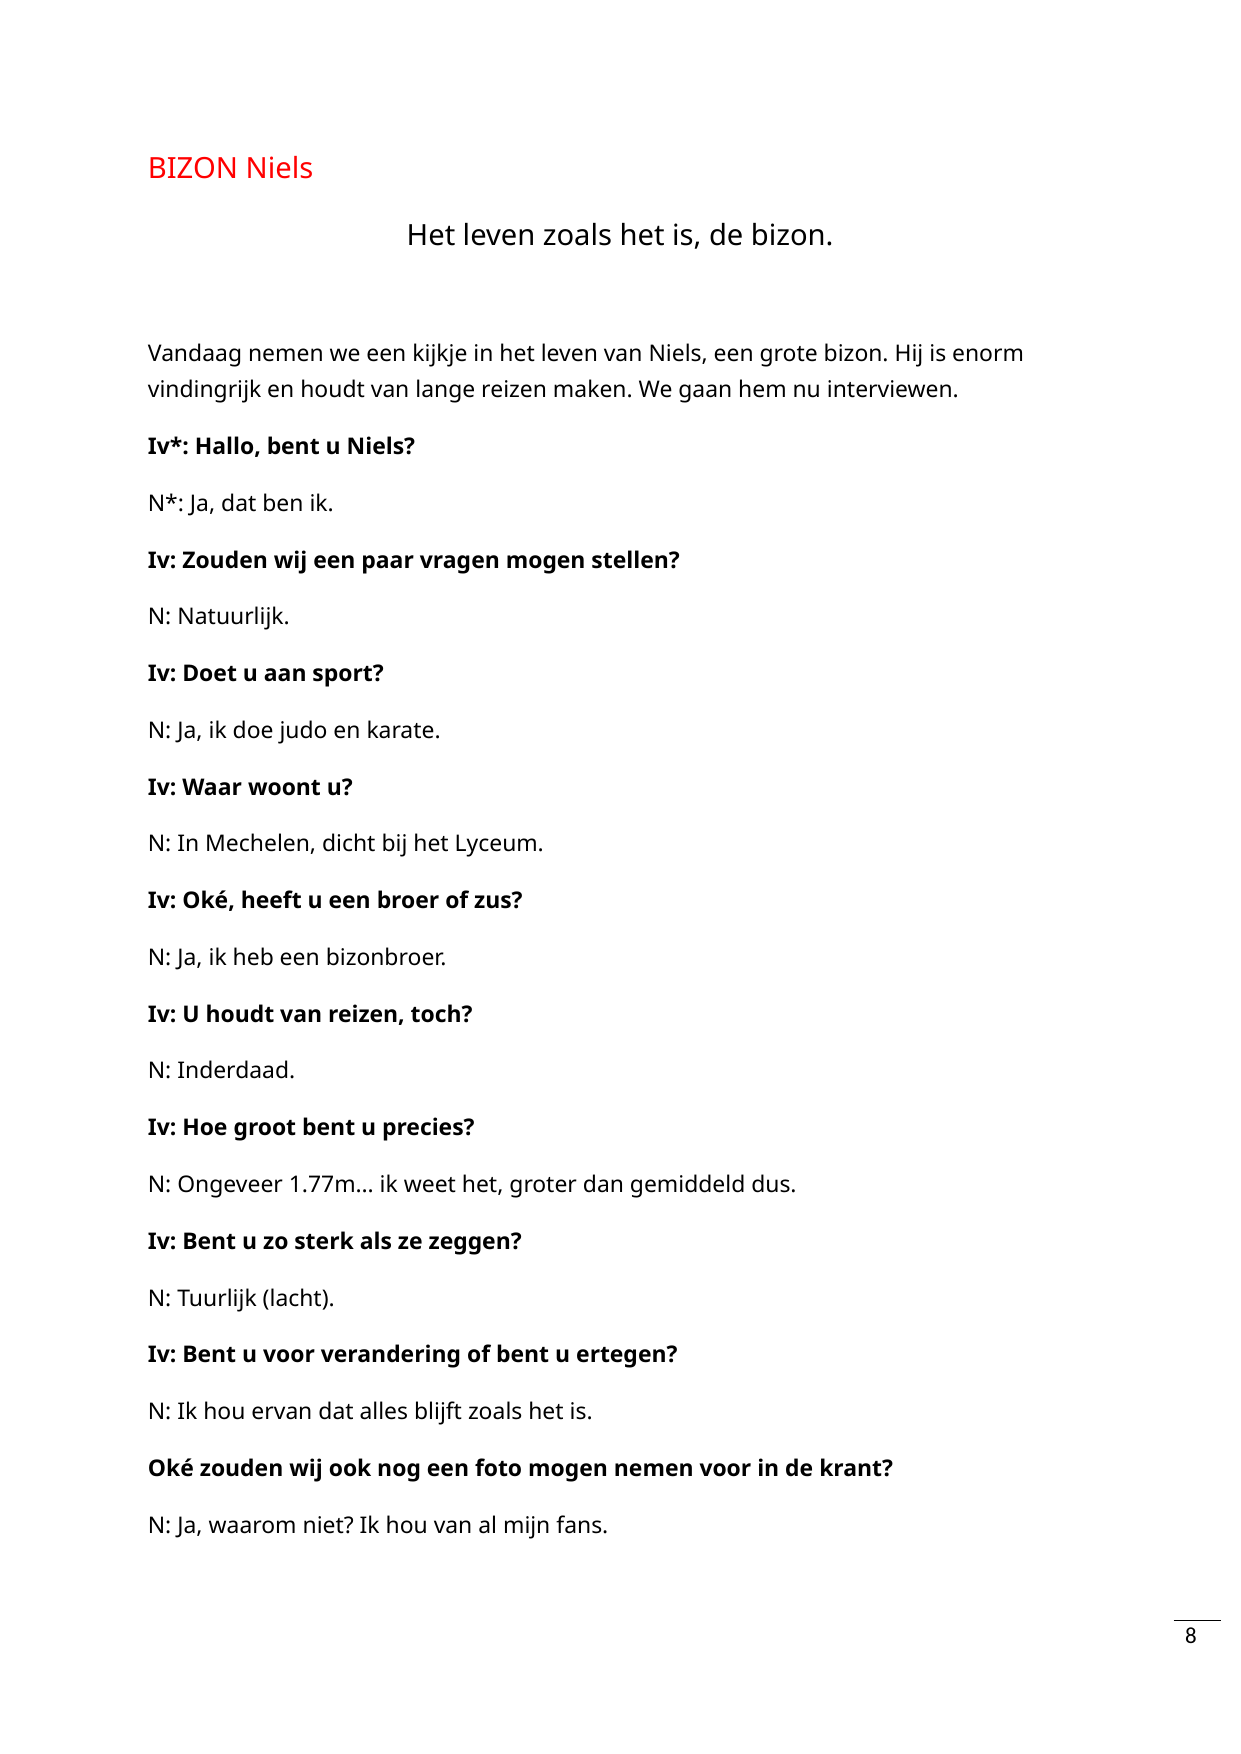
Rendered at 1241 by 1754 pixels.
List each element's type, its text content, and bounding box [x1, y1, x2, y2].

text Oké zouden wij ook nog een foto mogen nemen voor in de krant? [148, 1452, 1093, 1483]
text Iv: Hoe groot bent u precies? [148, 1111, 1093, 1142]
text N: In Mechelen, dicht bij het Lyceum. [148, 827, 1093, 859]
text N: Ja, waarom niet? Ik hou van al mijn fans. [148, 1509, 1093, 1540]
text N*: Ja, dat ben ik. [148, 487, 1093, 518]
text Iv: Zouden wij een paar vragen mogen stellen? [148, 543, 1093, 575]
text N: Ja, ik doe judo en karate. [148, 714, 1093, 745]
text Iv: U houdt van reizen, toch? [148, 998, 1093, 1029]
text N: Ik hou ervan dat alles blijft zoals het is. [148, 1395, 1093, 1426]
text Iv: Bent u zo sterk als ze zeggen? [148, 1225, 1093, 1256]
text N: Ja, ik heb een bizonbroer. [148, 941, 1093, 972]
text Iv: Waar woont u? [148, 771, 1093, 802]
text Iv: Doet u aan sport? [148, 657, 1093, 688]
text N: Ongeveer 1.77m… ik weet het, groter dan gemiddeld dus. [148, 1168, 1093, 1199]
text BIZON Niels [148, 148, 1093, 187]
text Iv: Oké, heeft u een broer of zus? [148, 884, 1093, 915]
text N: Inderdaad. [148, 1054, 1093, 1086]
text Iv*: Hallo, bent u Niels? [148, 430, 1093, 461]
text Iv: Bent u voor verandering of bent u ertegen? [148, 1338, 1093, 1369]
text N: Natuurlijk. [148, 600, 1093, 632]
text N: Tuurlijk (lacht). [148, 1282, 1093, 1313]
text Vandaag nemen we een kijkje in het leven van Niels, een grote bizon. Hij is enorm vindingrijk en houdt van lange reizen maken. We gaan hem nu interviewen. [148, 337, 1093, 404]
text Het leven zoals het is, de bizon. [148, 214, 1093, 254]
